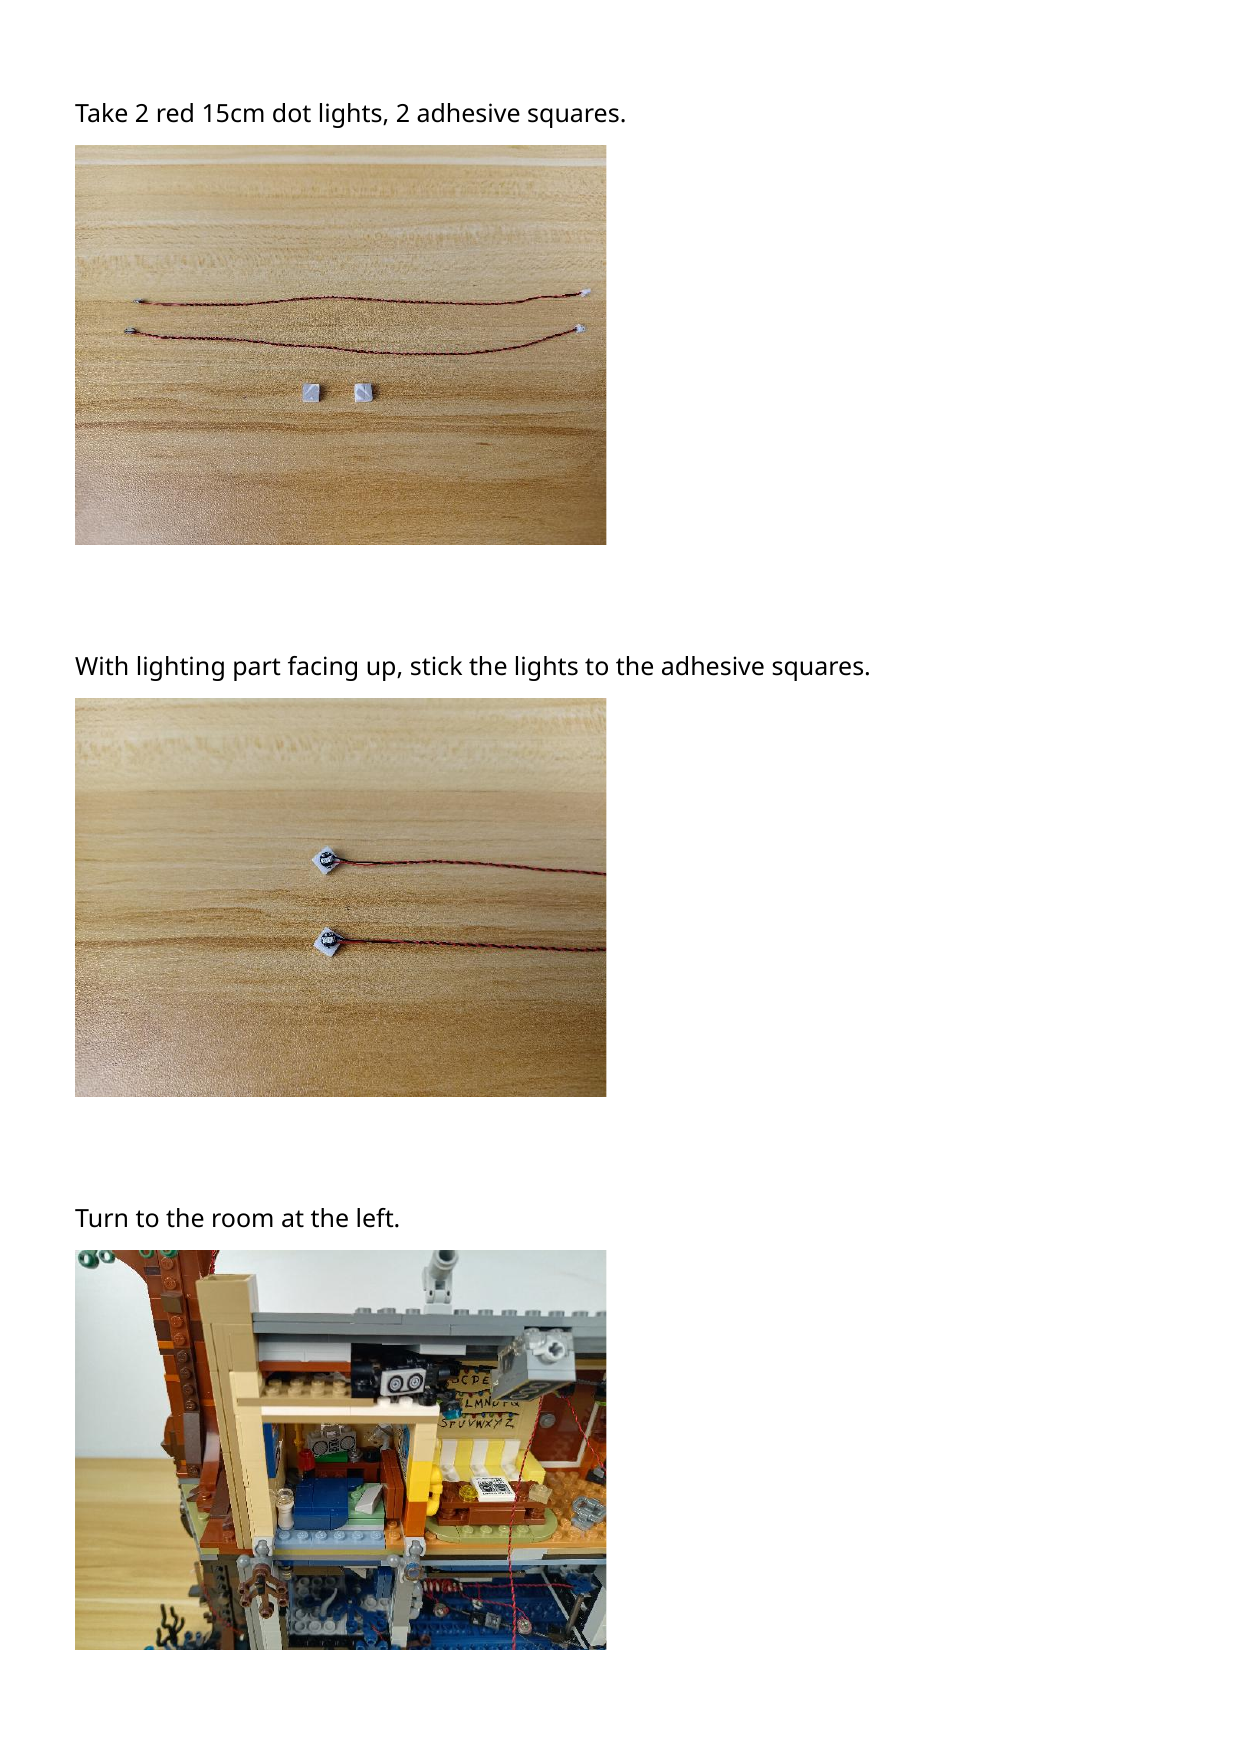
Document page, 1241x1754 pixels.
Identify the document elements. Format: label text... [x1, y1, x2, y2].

text With lighting part facing up, stick the lights to the adhesive squares. [75, 633, 1165, 698]
picture [75, 698, 607, 1097]
picture [75, 1250, 607, 1650]
text Turn to the room at the left. [75, 1186, 1165, 1251]
picture [75, 145, 607, 545]
text Take 2 red 15cm dot lights, 2 adhesive squares. [75, 81, 1165, 146]
